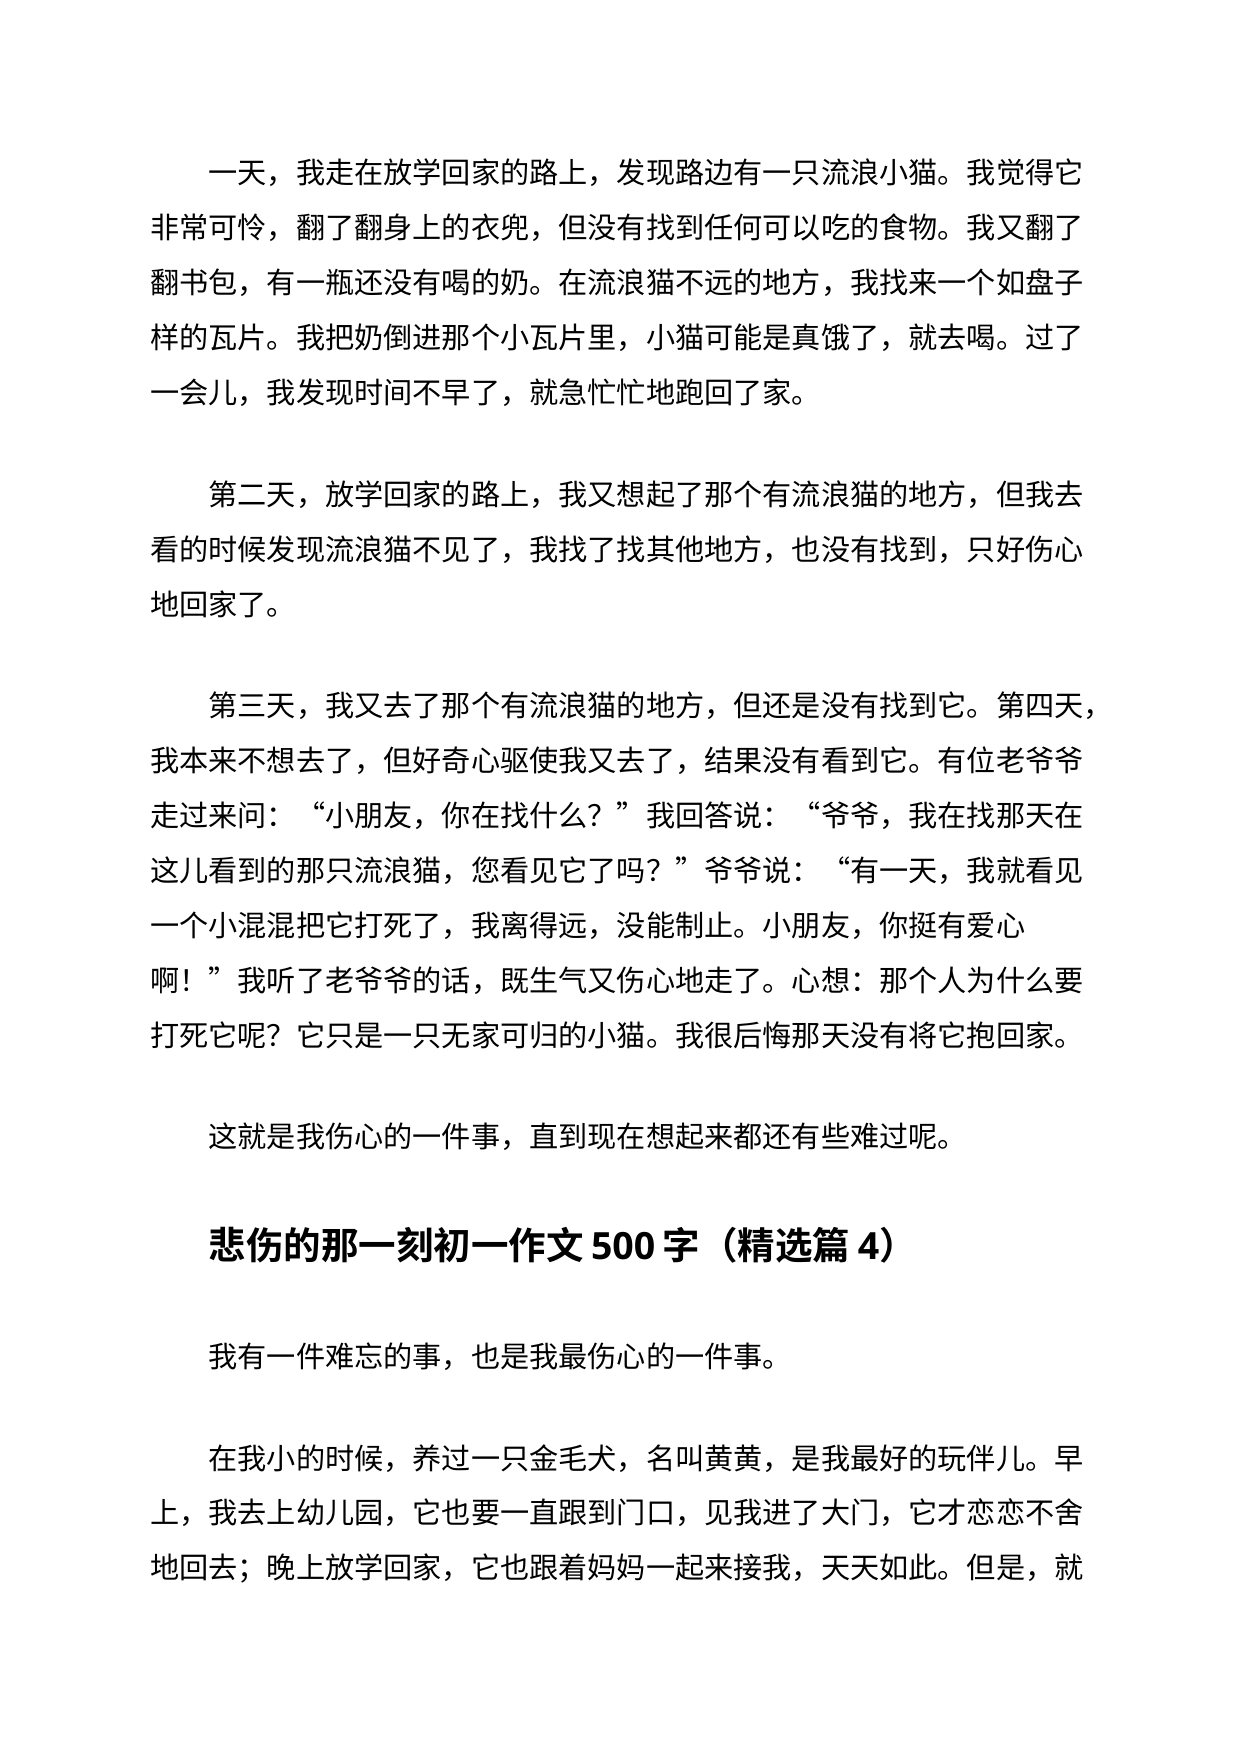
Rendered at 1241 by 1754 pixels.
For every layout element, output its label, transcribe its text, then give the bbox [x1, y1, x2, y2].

text 第二天，放学回家的路上，我又想起了那个有流浪猫的地方，但我去看的时候发现流浪猫不见了，我找了找其他地方，也没有找到，只好伤心地回家了。 [150, 471, 1090, 623]
text 这就是我伤心的一件事，直到现在想起来都还有些难过呢。 [150, 1114, 1090, 1156]
text 一天，我走在放学回家的路上，发现路边有一只流浪小猫。我觉得它非常可怜，翻了翻身上的衣兜，但没有找到任何可以吃的食物。我又翻了翻书包，有一瓶还没有喝的奶。在流浪猫不远的地方，我找来一个如盘子样的瓦片。我把奶倒进那个小瓦片里，小猫可能是真饿了，就去喝。过了一会儿，我发现时间不早了，就急忙忙地跑回了家。 [150, 150, 1090, 412]
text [150, 1435, 1090, 1587]
text 悲伤的那一刻初一作文500字（精选篇4） [150, 1216, 1090, 1270]
text 我有一件难忘的事，也是我最伤心的一件事。 [150, 1333, 1090, 1376]
text 第三天，我又去了那个有流浪猫的地方，但还是没有找到它。第四天，我本来不想去了，但好奇心驱使我又去了，结果没有看到它。有位老爷爷走过来问：“小朋友，你在找什么？”我回答说：“爷爷，我在找那天在这儿看到的那只流浪猫，您看见它了吗？”爷爷说：“有一天，我就看见一个小混混把它打死了，我离得远，没能制止。小朋友，你挺有爱心啊！”我听了老爷爷的话，既生气又伤心地走了。心想：那个人为什么要打死它呢？它只是一只无家可归的小猫。我很后悔那天没有将它抱回家。 [150, 683, 1090, 1054]
